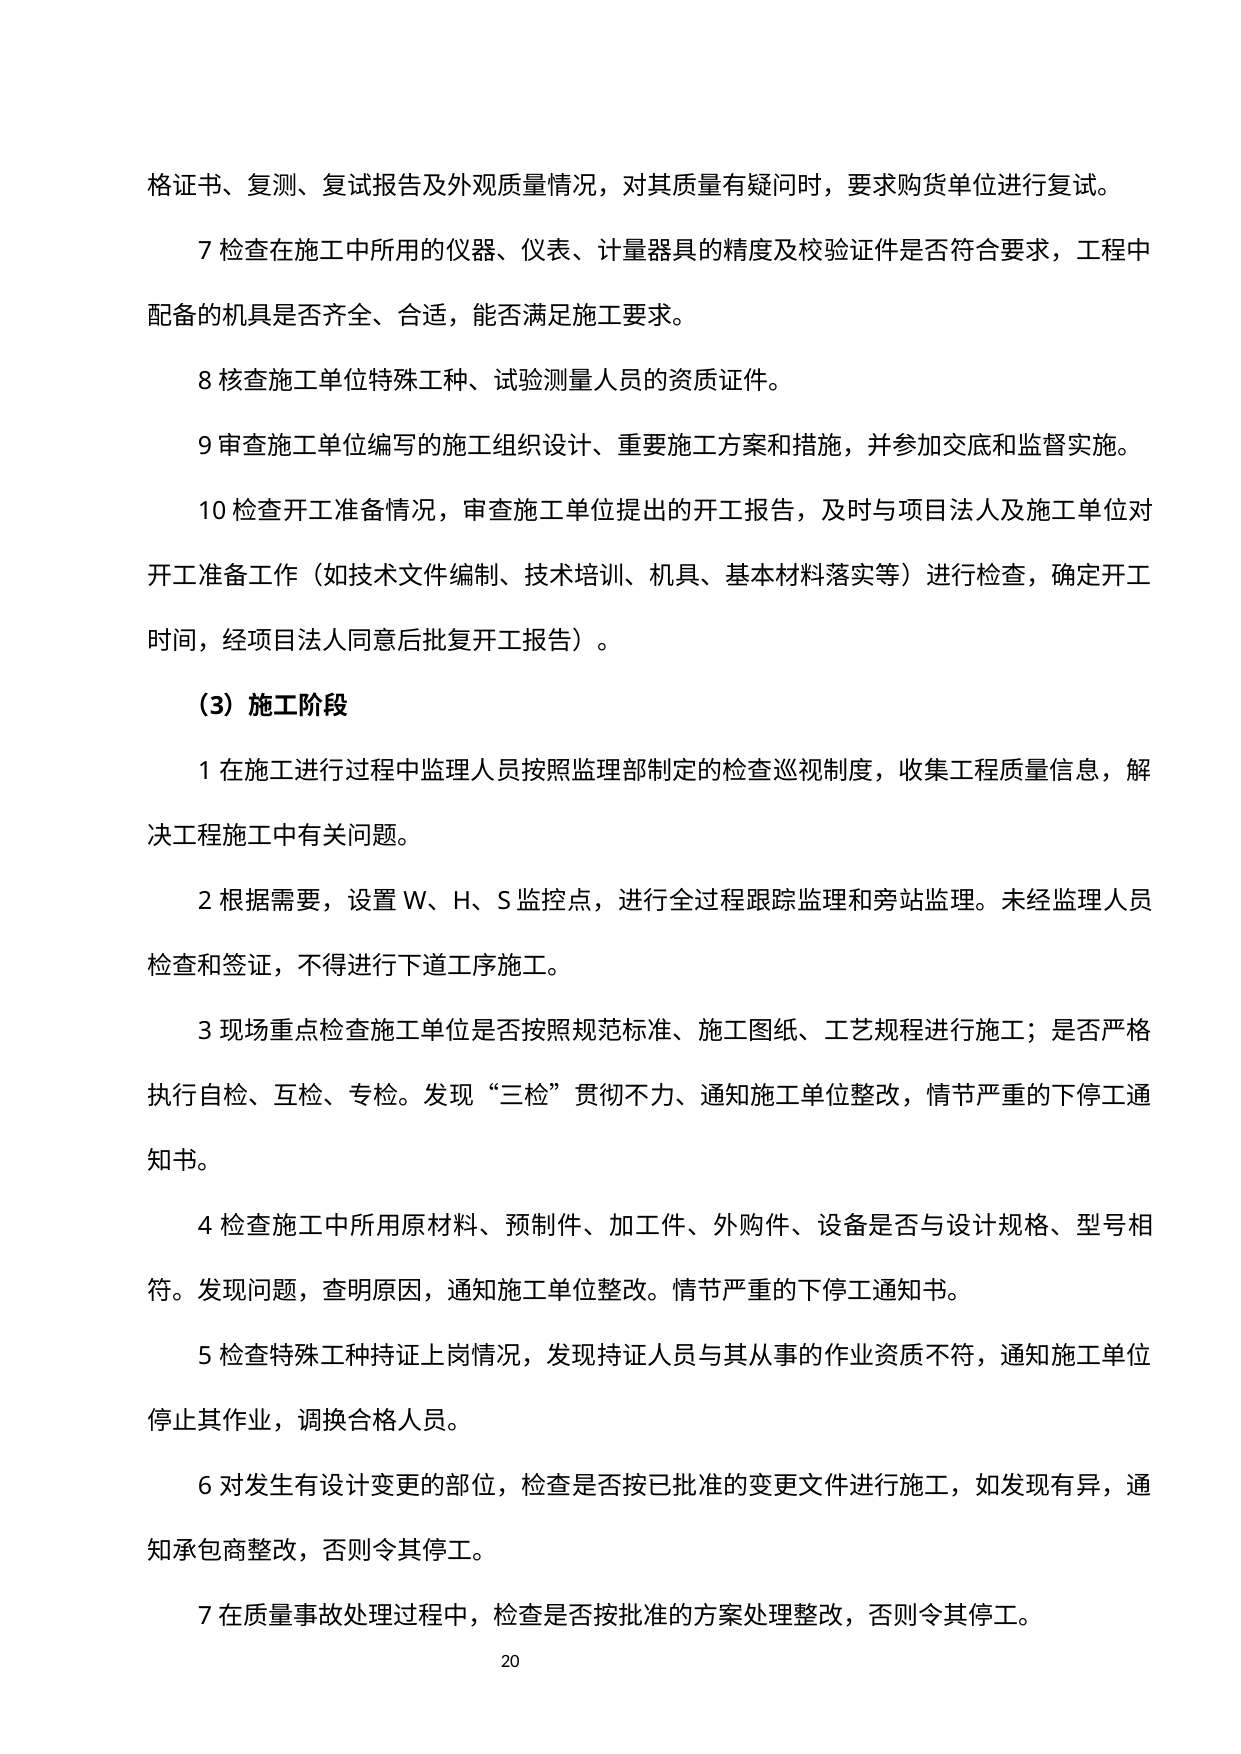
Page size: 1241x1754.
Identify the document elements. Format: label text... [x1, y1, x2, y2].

text 2 根据需要，设置W、H、S监控点，进行全过程跟踪监理和旁站监理。未经监理人员检查和签证，不得进行下道工序施工。 [148, 866, 1154, 996]
text 6 对发生有设计变更的部位，检查是否按已批准的变更文件进行施工，如发现有异，通知承包商整改，否则令其停工。 [148, 1451, 1154, 1581]
text 3 现场重点检查施工单位是否按照规范标准、施工图纸、工艺规程进行施工；是否严格执行自检、互检、专检。发现“三检”贯彻不力、通知施工单位整改，情节严重的下停工通知书。 [148, 996, 1154, 1191]
text 9审查施工单位编写的施工组织设计、重要施工方案和措施，并参加交底和监督实施。 [148, 411, 1154, 476]
text 4 检查施工中所用原材料、预制件、加工件、外购件、设备是否与设计规格、型号相符。发现问题，查明原因，通知施工单位整改。情节严重的下停工通知书。 [148, 1191, 1154, 1321]
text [148, 151, 1154, 216]
text 10检查开工准备情况，审查施工单位提出的开工报告，及时与项目法人及施工单位对开工准备工作（如技术文件编制、技术培训、机具、基本材料落实等）进行检查，确定开工时间，经项目法人同意后批复开工报告）。 [148, 476, 1154, 671]
text 1 在施工进行过程中监理人员按照监理部制定的检查巡视制度，收集工程质量信息，解决工程施工中有关问题。 [148, 736, 1154, 866]
text 7 在质量事故处理过程中，检查是否按批准的方案处理整改，否则令其停工。 [148, 1581, 1154, 1646]
text （3）施工阶段 [148, 671, 1154, 736]
text 5 检查特殊工种持证上岗情况，发现持证人员与其从事的作业资质不符，通知施工单位停止其作业，调换合格人员。 [148, 1321, 1154, 1451]
text 7 检查在施工中所用的仪器、仪表、计量器具的精度及校验证件是否符合要求，工程中配备的机具是否齐全、合适，能否满足施工要求。 [148, 216, 1154, 346]
text 8 核查施工单位特殊工种、试验测量人员的资质证件。 [148, 346, 1154, 411]
